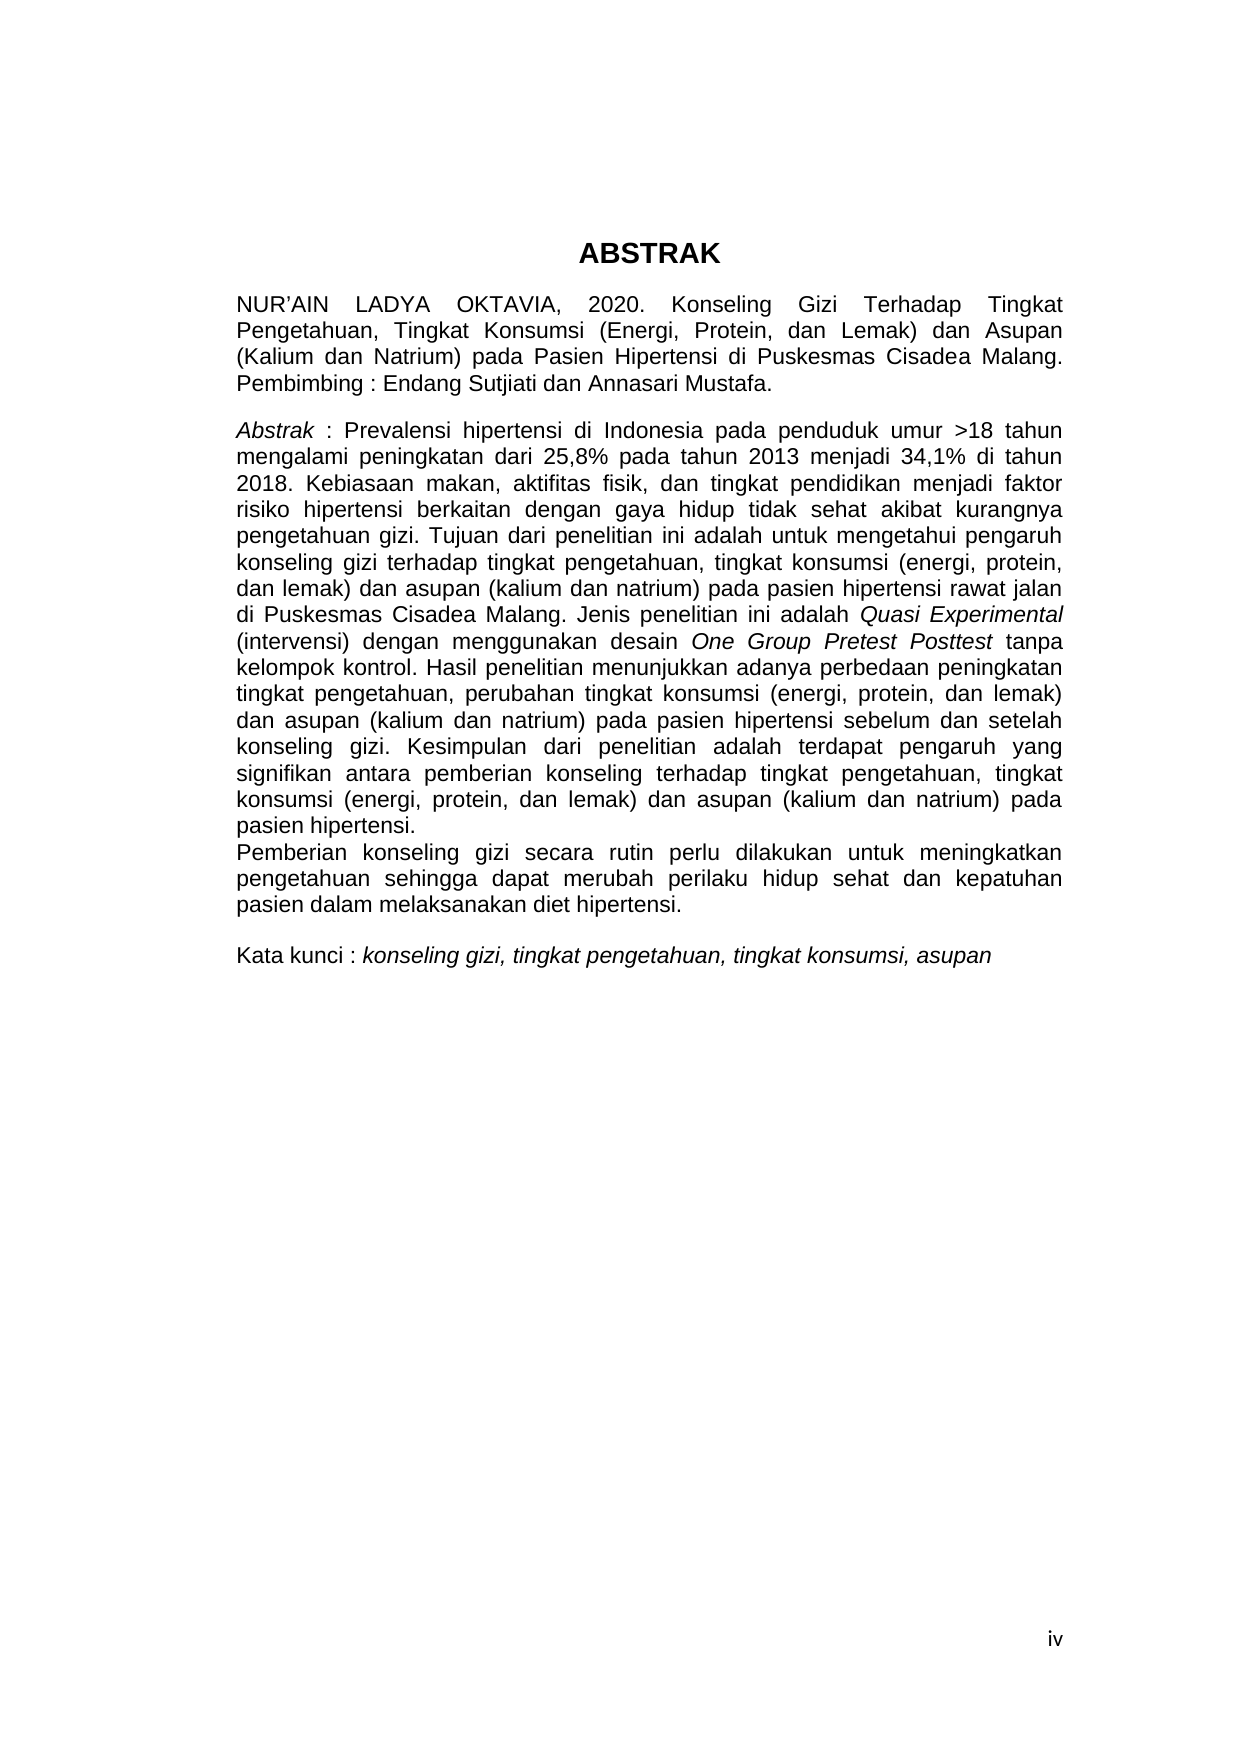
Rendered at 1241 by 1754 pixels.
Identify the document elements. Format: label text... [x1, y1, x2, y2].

text Kata kunci : konseling gizi, tingkat pengetahuan, tingkat konsumsi, asupan [236, 942, 1063, 968]
text ABSTRAK [236, 236, 1063, 270]
text NUR’AIN LADYA OKTAVIA, 2020. Konseling Gizi Terhadap Tingkat Pengetahuan, Tingkat Konsumsi (Energi, Protein, dan Lemak) dan Asupan (Kalium dan Natrium) pada Pasien Hipertensi di Puskesmas Cisadea Malang. Pembimbing : Endang Sutjiati dan Annasari Mustafa. [236, 291, 1063, 396]
text Abstrak : Prevalensi hipertensi di Indonesia pada penduduk umur >18 tahun mengalami peningkatan dari 25,8% pada tahun 2013 menjadi 34,1% di tahun 2018. Kebiasaan makan, aktifitas fisik, dan tingkat pendidikan menjadi faktor risiko hipertensi berkaitan dengan gaya hidup tidak sehat akibat kurangnya pengetahuan gizi. Tujuan dari penelitian ini adalah untuk mengetahui pengaruh konseling gizi terhadap tingkat pengetahuan, tingkat konsumsi (energi, protein, dan lemak) dan asupan (kalium dan natrium) pada pasien hipertensi rawat jalan di Puskesmas Cisadea Malang. Jenis penelitian ini adalah Quasi Experimental (intervensi) dengan menggunakan desain One Group Pretest Posttest tanpa kelompok kontrol. Hasil penelitian menunjukkan adanya perbedaan peningkatan tingkat pengetahuan, perubahan tingkat konsumsi (energi, protein, dan lemak) dan asupan (kalium dan natrium) pada pasien hipertensi sebelum dan setelah konseling gizi. Kesimpulan dari penelitian adalah terdapat pengaruh yang signifikan antara pemberian konseling terhadap tingkat pengetahuan, tingkat konsumsi (energi, protein, dan lemak) dan asupan (kalium dan natrium) pada pasien hipertensi. [236, 417, 1063, 838]
text Pemberian konseling gizi secara rutin perlu dilakukan untuk meningkatkan pengetahuan sehingga dapat merubah perilaku hidup sehat dan kepatuhan pasien dalam melaksanakan diet hipertensi. [236, 838, 1063, 918]
